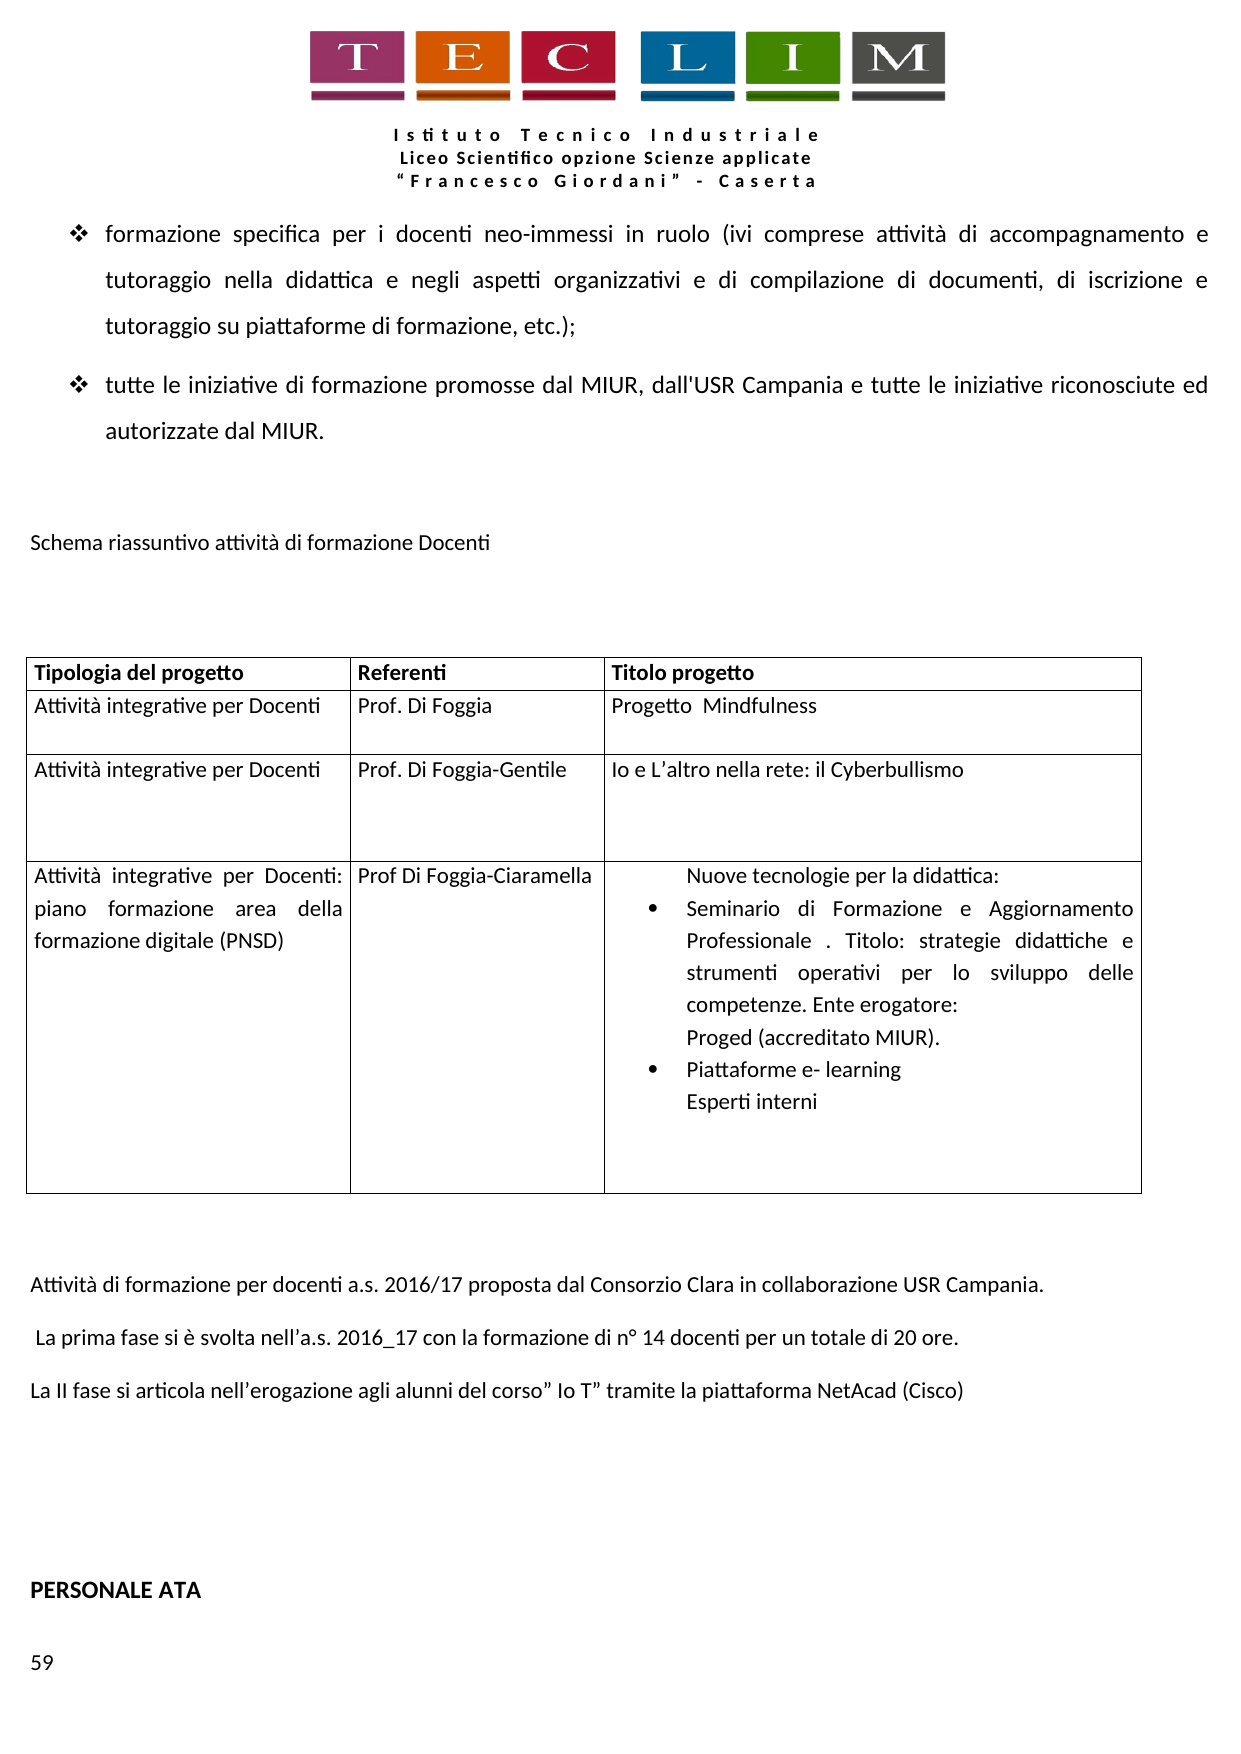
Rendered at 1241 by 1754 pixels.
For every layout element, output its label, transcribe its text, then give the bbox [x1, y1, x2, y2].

list tutte le iniziative di formazione promosse dal MIUR, dall'USR Campania e tutte le iniziative riconosciute ed autorizzate dal MIUR. [68, 370, 1210, 446]
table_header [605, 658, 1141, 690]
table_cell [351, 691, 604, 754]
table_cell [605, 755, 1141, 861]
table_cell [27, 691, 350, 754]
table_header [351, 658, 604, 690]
text La II fase si articola nell’erogazione agli alunni del corso” Io T” tramite la piattaforma NetAcad (Cisco) [30, 1377, 1210, 1404]
text PERSONALE ATA [30, 1574, 1210, 1604]
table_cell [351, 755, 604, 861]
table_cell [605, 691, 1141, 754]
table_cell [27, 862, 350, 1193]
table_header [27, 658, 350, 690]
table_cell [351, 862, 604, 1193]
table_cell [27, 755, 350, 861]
text Attività di formazione per docenti a.s. 2016/17 proposta dal Consorzio Clara in collaborazione USR Campania. [30, 1271, 1210, 1298]
picture [306, 25, 956, 104]
text La prima fase si è svolta nell’a.s. 2016_17 con la formazione di n° 14 docenti per un totale di 20 ore. [30, 1323, 1210, 1352]
list formazione specifica per i docenti neo-immessi in ruolo (ivi comprese attività di accompagnamento e tutoraggio nella didattica e negli aspetti organizzativi e di compilazione di documenti, di iscrizione e tutoraggio su piattaforme di formazione, etc.); [68, 218, 1210, 340]
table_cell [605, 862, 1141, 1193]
text Schema riassuntivo attività di formazione Docenti [30, 528, 1210, 556]
